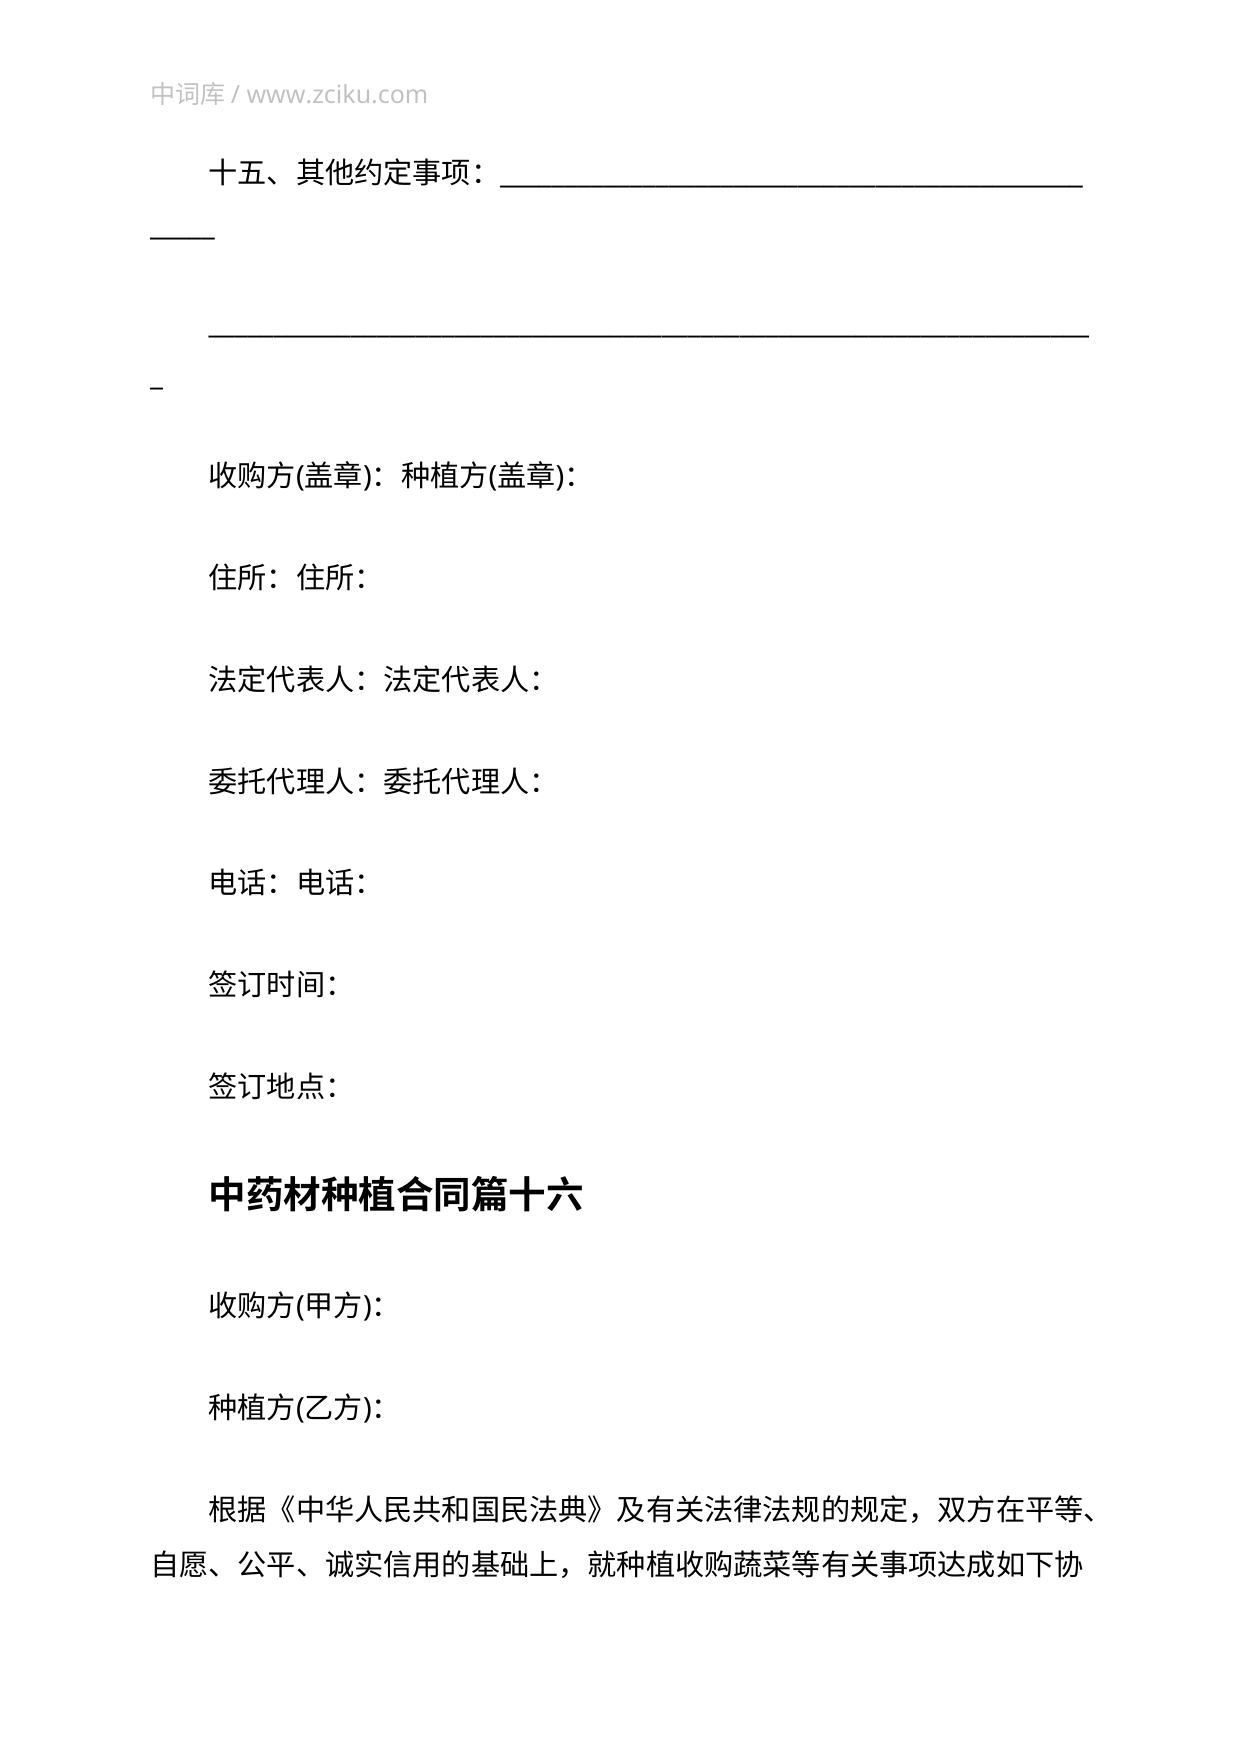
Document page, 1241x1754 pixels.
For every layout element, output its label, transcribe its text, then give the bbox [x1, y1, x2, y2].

text 签订时间： [150, 962, 1090, 1004]
text 收购方(甲方)： [150, 1283, 1090, 1325]
text 电话：电话： [150, 860, 1090, 902]
text 法定代表人：法定代表人： [150, 656, 1090, 699]
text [150, 1487, 1090, 1584]
text 收购方(盖章)：种植方(盖章)： [150, 453, 1090, 495]
text 住所：住所： [150, 555, 1090, 597]
text 中药材种植合同篇十六 [150, 1165, 1090, 1219]
text 签订地点： [150, 1063, 1090, 1106]
text 委托代理人：委托代理人： [150, 758, 1090, 801]
text 十五、其他约定事项：__________________________________________________ [150, 150, 1090, 244]
text _____________________________________________________________________ [150, 303, 1090, 394]
text 种植方(乙方)： [150, 1385, 1090, 1427]
